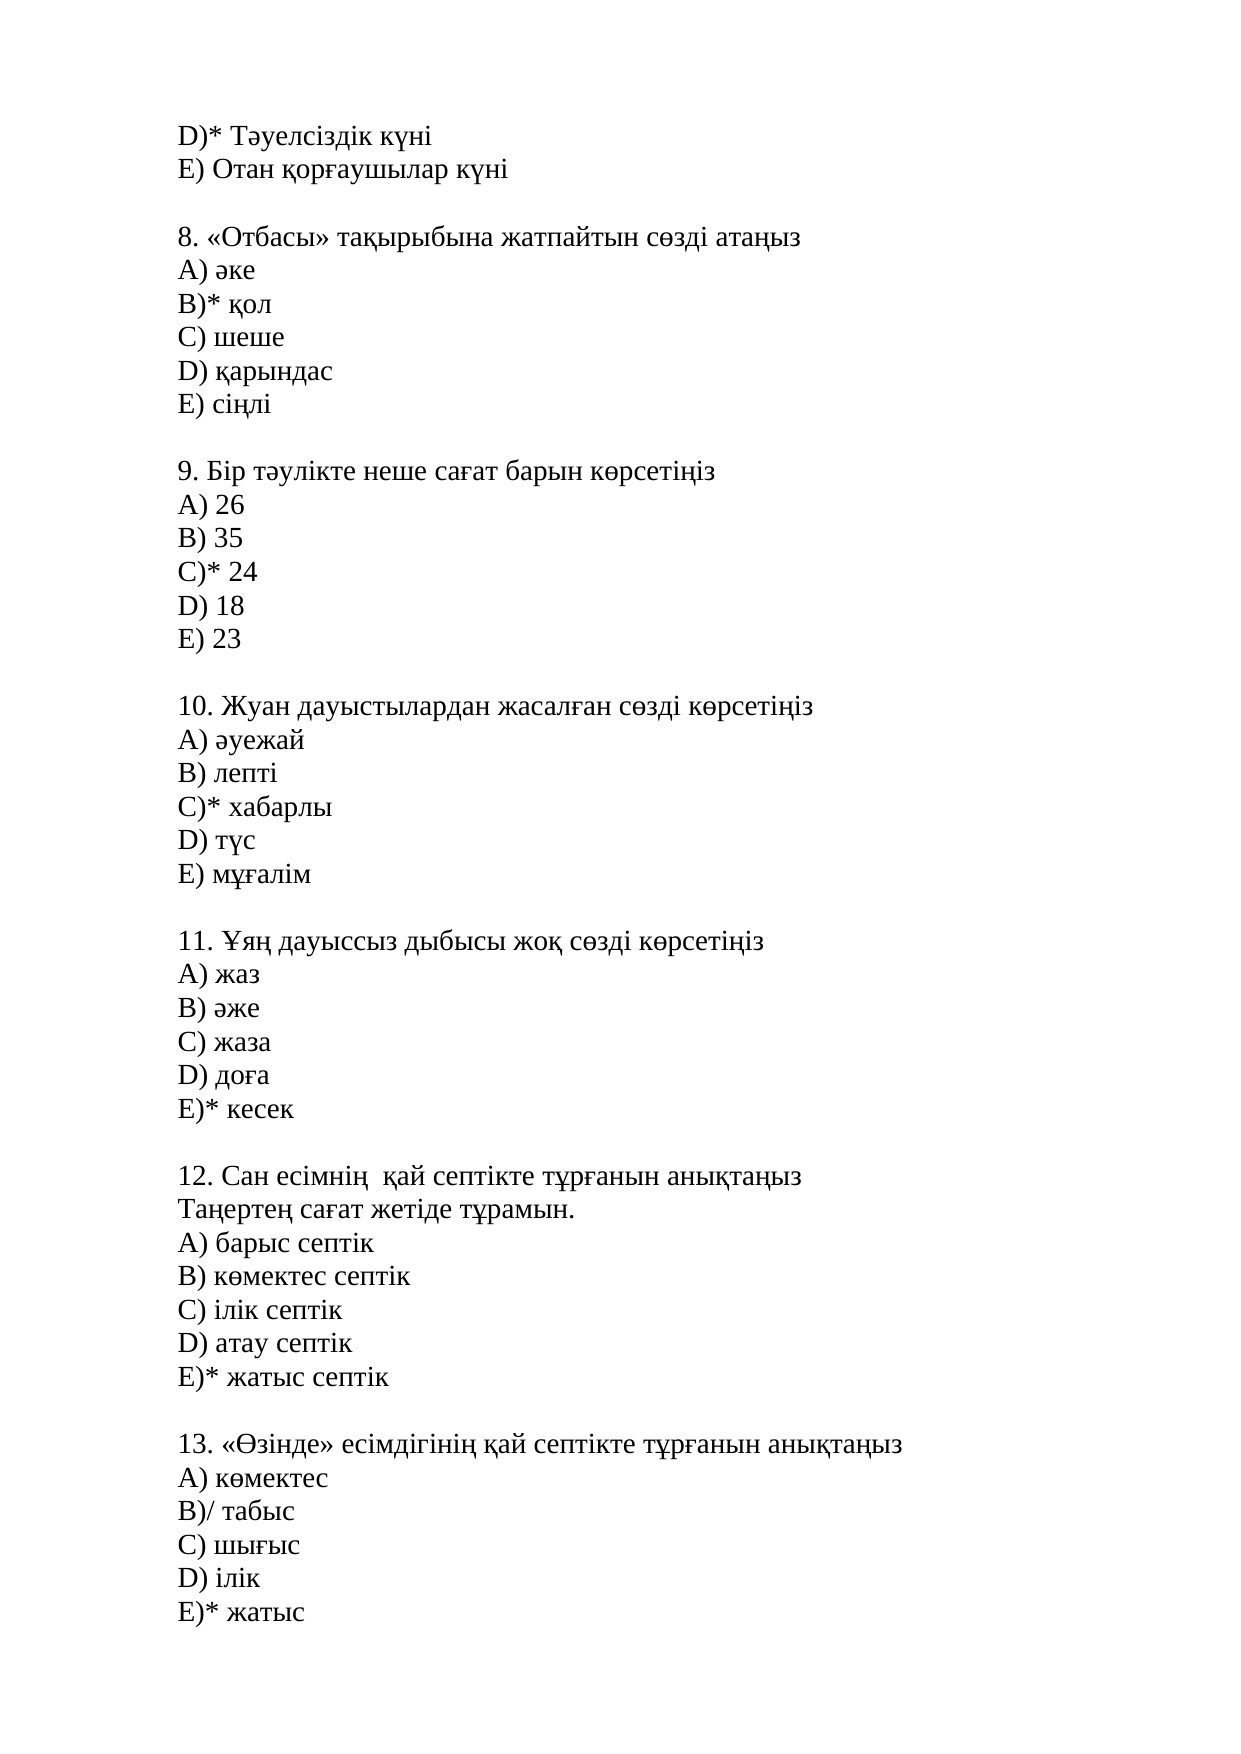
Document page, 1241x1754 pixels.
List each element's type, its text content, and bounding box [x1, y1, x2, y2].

text C) шығыс [177, 1527, 1152, 1560]
text C)* 24 [177, 554, 1152, 588]
text E)* кесек [177, 1091, 1152, 1124]
text 10. Жуан дауыстылардан жасалған сөзді көрсетіңіз [177, 688, 1152, 722]
text 9. Бір тәулікте неше сағат барын көрсетіңіз [177, 453, 1152, 487]
text D)* Тәуелсіздік күні [177, 118, 1152, 152]
text E) Отан қорғаушылар күні [177, 152, 1152, 185]
text E)* жатыс септік [177, 1359, 1152, 1393]
text E) мұғалім [177, 856, 1152, 889]
text B)* қол [177, 286, 1152, 319]
text C) жаза [177, 1024, 1152, 1057]
text C)* хабарлы [177, 789, 1152, 822]
text D) түс [177, 822, 1152, 856]
text A) барыс септік [177, 1225, 1152, 1258]
text 11. Ұяң дауыссыз дыбысы жоқ сөзді көрсетіңіз [177, 923, 1152, 957]
text E) сіңлі [177, 386, 1152, 420]
text D) 18 [177, 588, 1152, 621]
text D) ілік [177, 1560, 1152, 1594]
text D) доға [177, 1057, 1152, 1091]
text B) 35 [177, 521, 1152, 554]
text D) атау септік [177, 1326, 1152, 1359]
text C) шеше [177, 319, 1152, 353]
text E) 23 [177, 621, 1152, 655]
text 13. «Өзінде» есімдігінің қай септікте тұрғанын анықтаңыз [177, 1426, 1152, 1460]
text A) 26 [177, 487, 1152, 521]
text 12. Сан есімнің қай септікте тұрғанын анықтаңыз [177, 1158, 1152, 1191]
text Таңертең сағат жетіде тұрамын. [177, 1191, 1152, 1225]
text A) көмектес [177, 1460, 1152, 1493]
text A) әуежай [177, 722, 1152, 755]
text B) лепті [177, 755, 1152, 789]
text A) жаз [177, 957, 1152, 990]
text C) ілік септік [177, 1292, 1152, 1326]
text B)/ табыс [177, 1493, 1152, 1527]
text B) көмектес септік [177, 1258, 1152, 1292]
text E)* жатыс [177, 1594, 1152, 1627]
text B) әже [177, 990, 1152, 1024]
text D) қарындас [177, 353, 1152, 386]
text 8. «Отбасы» тақырыбына жатпайтын сөзді атаңыз [177, 219, 1152, 252]
text A) әке [177, 252, 1152, 286]
